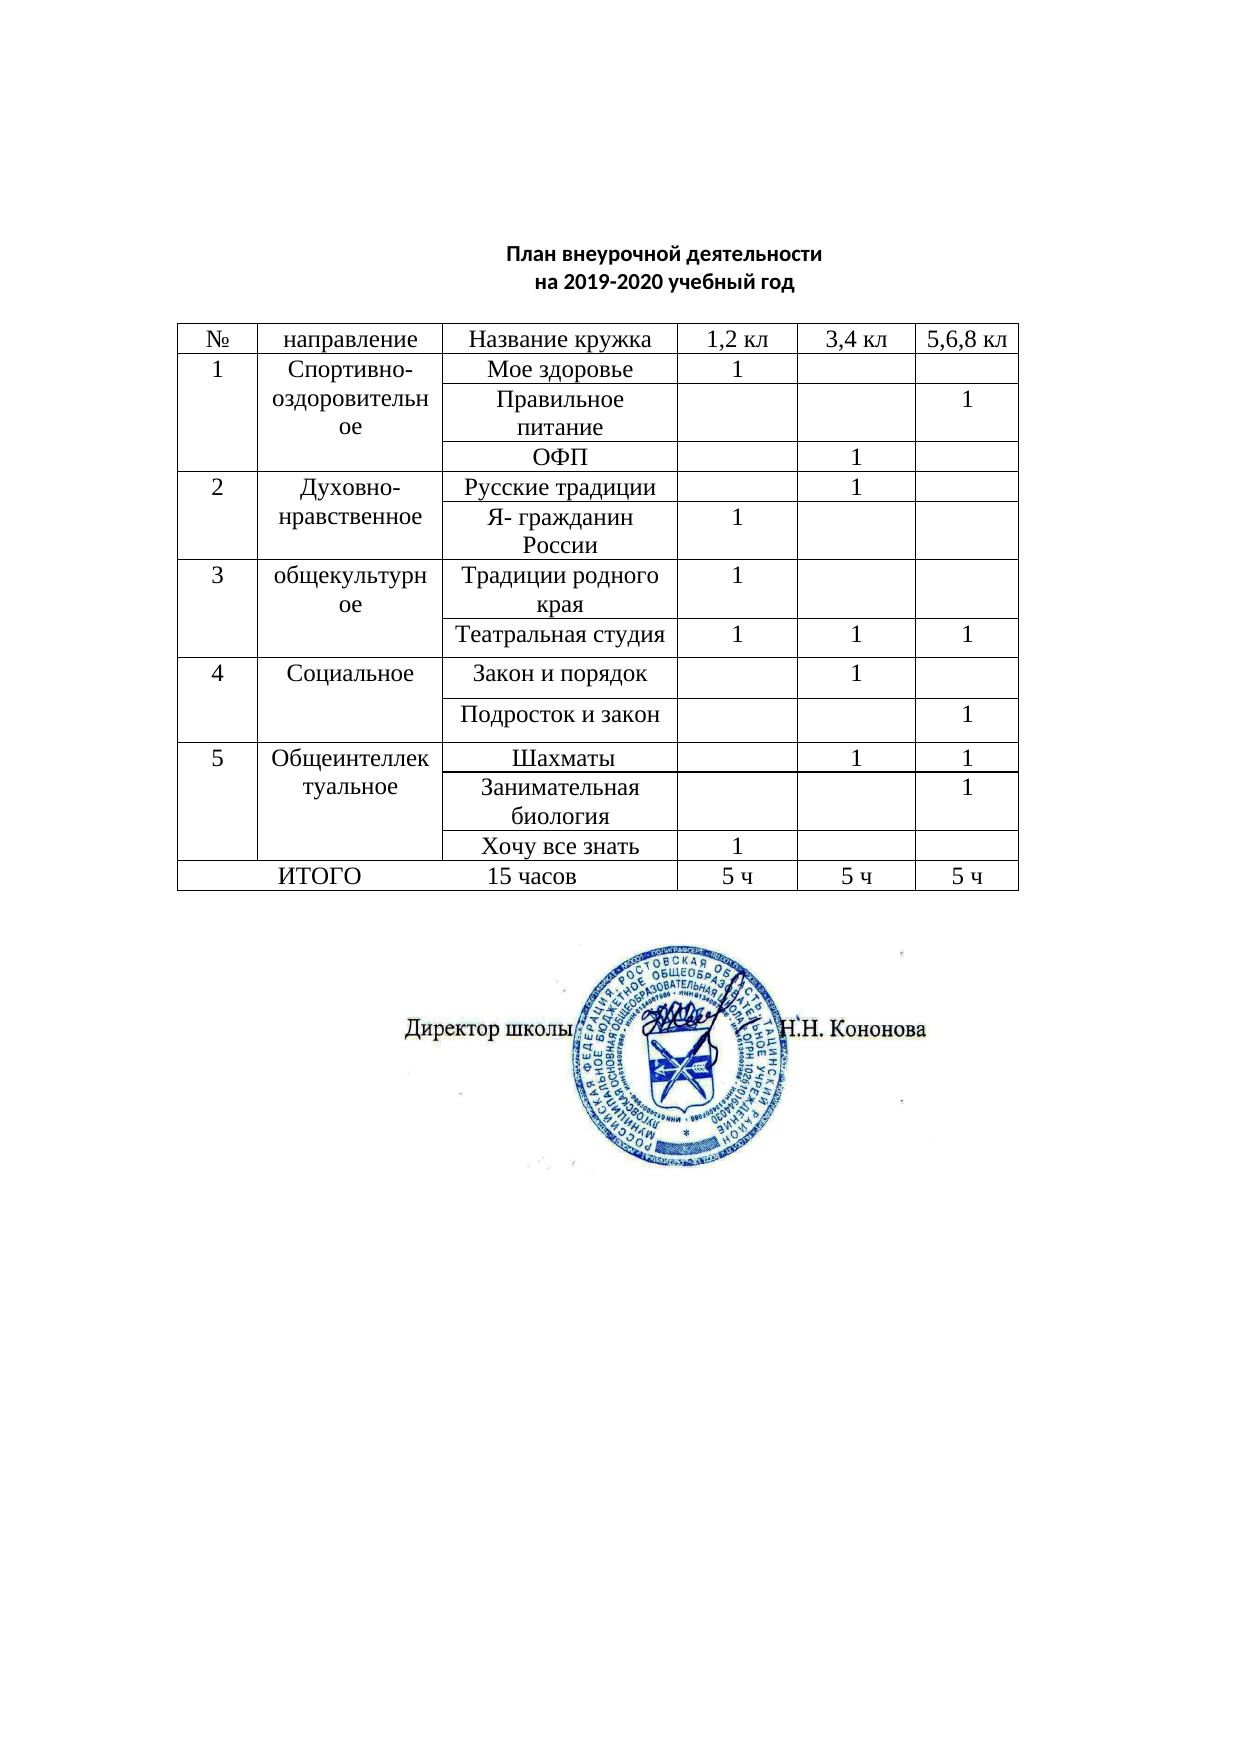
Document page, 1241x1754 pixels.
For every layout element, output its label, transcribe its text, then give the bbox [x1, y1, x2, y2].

table_cell 5 ч [678, 861, 797, 889]
table_cell Общеинтеллектуальное [258, 743, 442, 860]
table_cell 4 [178, 658, 257, 742]
table_cell [916, 442, 1018, 471]
table_cell 1 [798, 658, 915, 698]
table_cell [798, 699, 915, 742]
table_cell Хочу все знать [443, 831, 677, 860]
table_cell 1 [916, 773, 1018, 830]
table_cell 1 [798, 472, 915, 501]
table_cell Подросток и закон [443, 699, 677, 742]
text План внеурочной деятельности [177, 239, 1152, 267]
picture [393, 944, 936, 1171]
table_cell 1 [798, 619, 915, 657]
text на 2019-2020 учебный год [177, 267, 1152, 295]
table_header направление [258, 324, 442, 353]
table_cell 3 [178, 560, 257, 657]
table_cell ОФП [443, 442, 677, 471]
table_cell Традиции родного края [443, 560, 677, 618]
table_cell 1 [916, 619, 1018, 657]
table_cell 1 [798, 442, 915, 471]
table_header 1,2 кл [678, 324, 797, 353]
table_cell [678, 699, 797, 742]
table_header Название кружка [443, 324, 677, 353]
table_cell 2 [178, 472, 257, 559]
table_cell [798, 384, 915, 441]
table_cell 1 [798, 743, 915, 771]
table_cell Духовно-нравственное [258, 472, 442, 559]
table_cell 1 [678, 502, 797, 559]
table_cell 5 ч [916, 861, 1018, 889]
table_cell 1 [178, 354, 257, 471]
table_cell [678, 658, 797, 698]
table_cell [798, 560, 915, 618]
table_cell [678, 442, 797, 471]
table_cell [798, 502, 915, 559]
table_cell [916, 472, 1018, 501]
table_cell 1 [678, 560, 797, 618]
table_cell [678, 472, 797, 501]
table_cell Мое здоровье [443, 354, 677, 383]
table_cell 1 [678, 831, 797, 860]
table_cell [798, 354, 915, 383]
table_cell 5 [178, 743, 257, 860]
table_cell 1 [916, 743, 1018, 771]
table_header 3,4 кл [798, 324, 915, 353]
table_cell 1 [678, 619, 797, 657]
table_cell [916, 658, 1018, 698]
table_cell [916, 502, 1018, 559]
table_header 5,6,8 кл [916, 324, 1018, 353]
table_cell [916, 831, 1018, 860]
table_cell Занимательная биология [443, 773, 677, 830]
table_cell 1 [678, 354, 797, 383]
table_cell Социальное [258, 658, 442, 742]
table_cell 1 [916, 384, 1018, 441]
table_cell [678, 384, 797, 441]
table_cell Я- гражданин России [443, 502, 677, 559]
table_header № [178, 324, 257, 353]
table_cell ИТОГО 15 часов [178, 861, 677, 889]
table_cell 1 [916, 699, 1018, 742]
table_cell Закон и порядок [443, 658, 677, 698]
table_cell Русские традиции [443, 472, 677, 501]
table_cell Правильное питание [443, 384, 677, 441]
table_cell [798, 773, 915, 830]
table_cell 5 ч [798, 861, 915, 889]
table_cell [678, 773, 797, 830]
table_cell общекультурное [258, 560, 442, 657]
table_cell [916, 354, 1018, 383]
table_cell Шахматы [443, 743, 677, 771]
table_cell Спортивно-оздоровительное [258, 354, 442, 471]
table_cell [798, 831, 915, 860]
table_cell Театральная студия [443, 619, 677, 657]
table_cell [678, 743, 797, 771]
table_cell [916, 560, 1018, 618]
